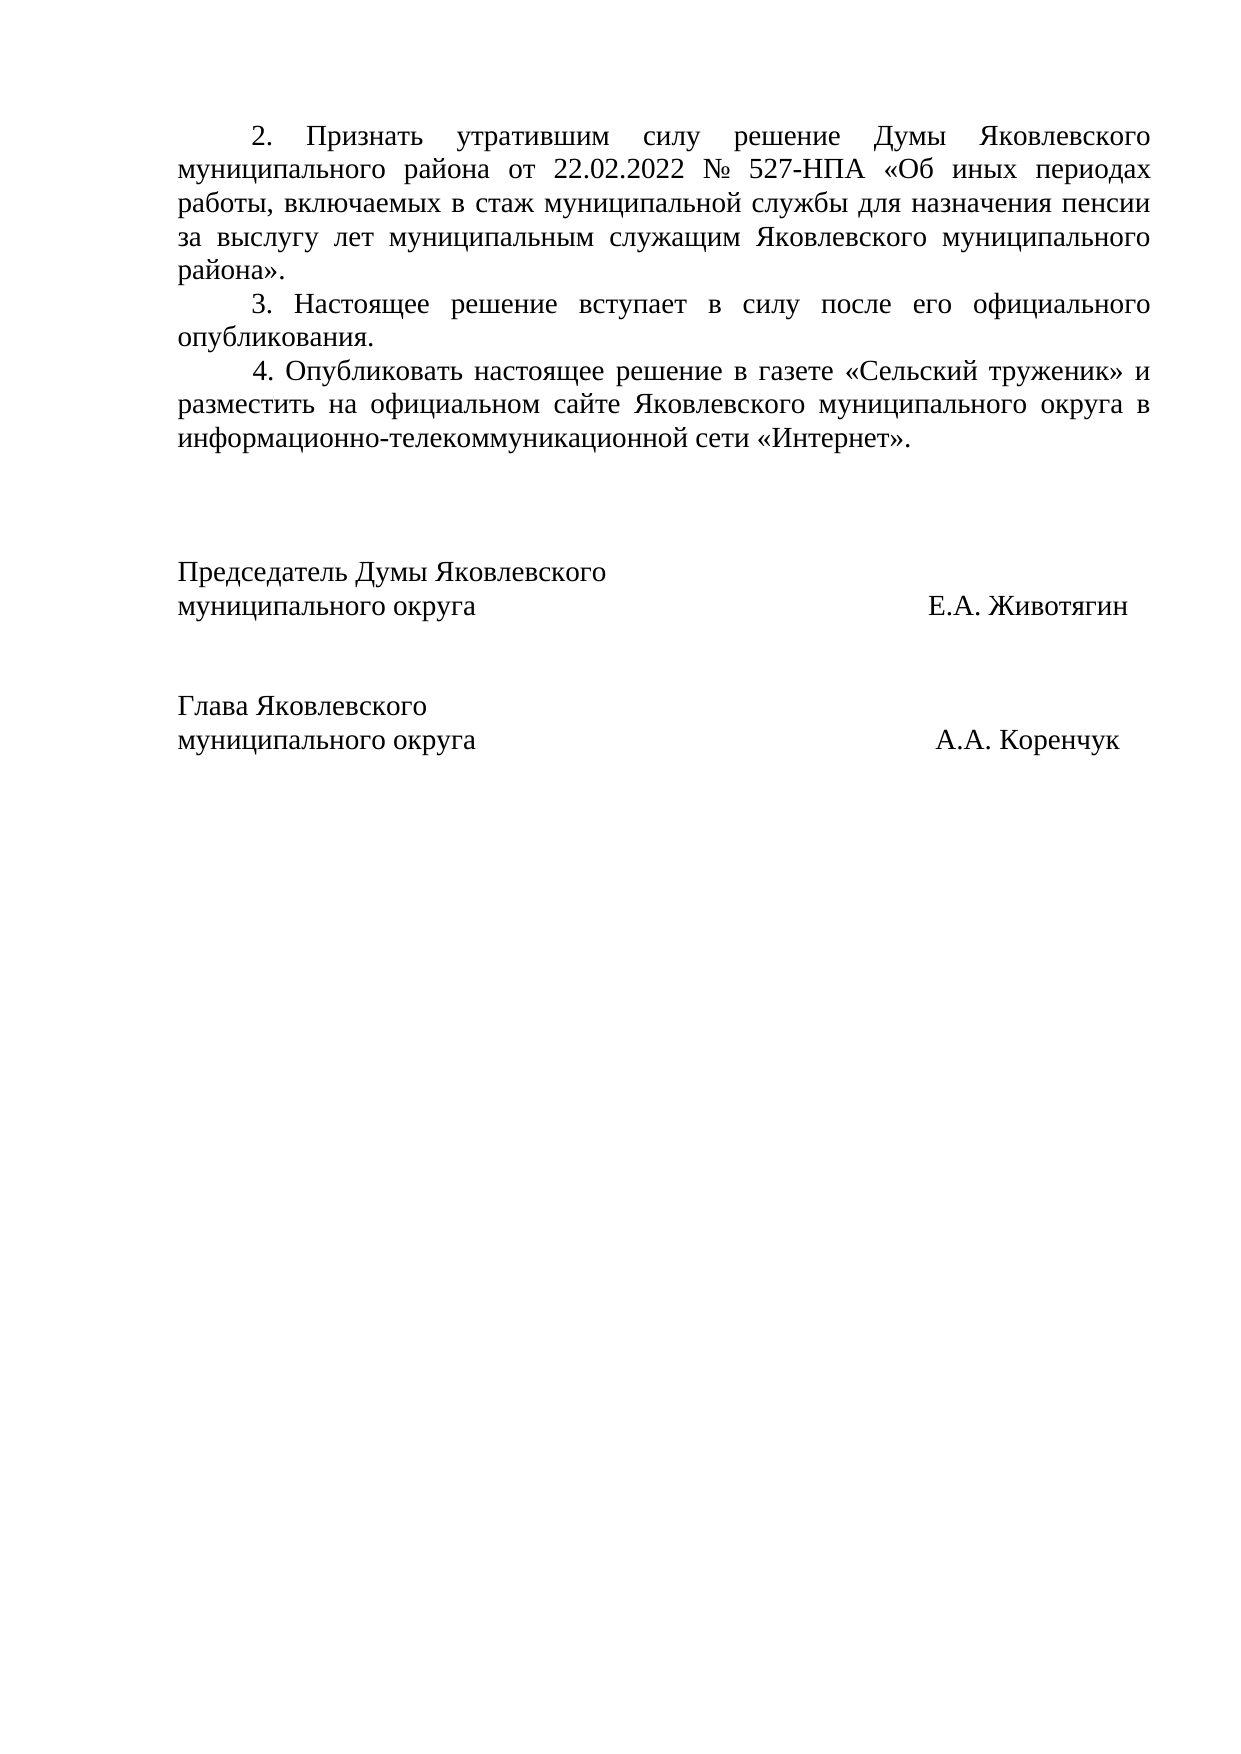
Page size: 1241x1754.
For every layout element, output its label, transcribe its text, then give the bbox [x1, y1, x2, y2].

text Глава Яковлевского [177, 688, 1152, 722]
text муниципального округа А.А. Коренчук [177, 722, 1152, 755]
text 2. Признать утратившим силу решение Думы Яковлевского муниципального района от 22.02.2022 № 527-НПА «Об иных периодах работы, включаемых в стаж муниципальной службы для назначения пенсии за выслугу лет муниципальным служащим Яковлевского муниципального района». [177, 118, 1152, 286]
text муниципального округа Е.А. Животягин [177, 588, 1152, 621]
text 4. Опубликовать настоящее решение в газете «Сельский труженик» и разместить на официальном сайте Яковлевского муниципального округа в информационно-телекоммуникационной сети «Интернет». [177, 353, 1152, 453]
text Председатель Думы Яковлевского [177, 554, 1152, 588]
text 3. Настоящее решение вступает в силу после его официального опубликования. [177, 286, 1152, 353]
